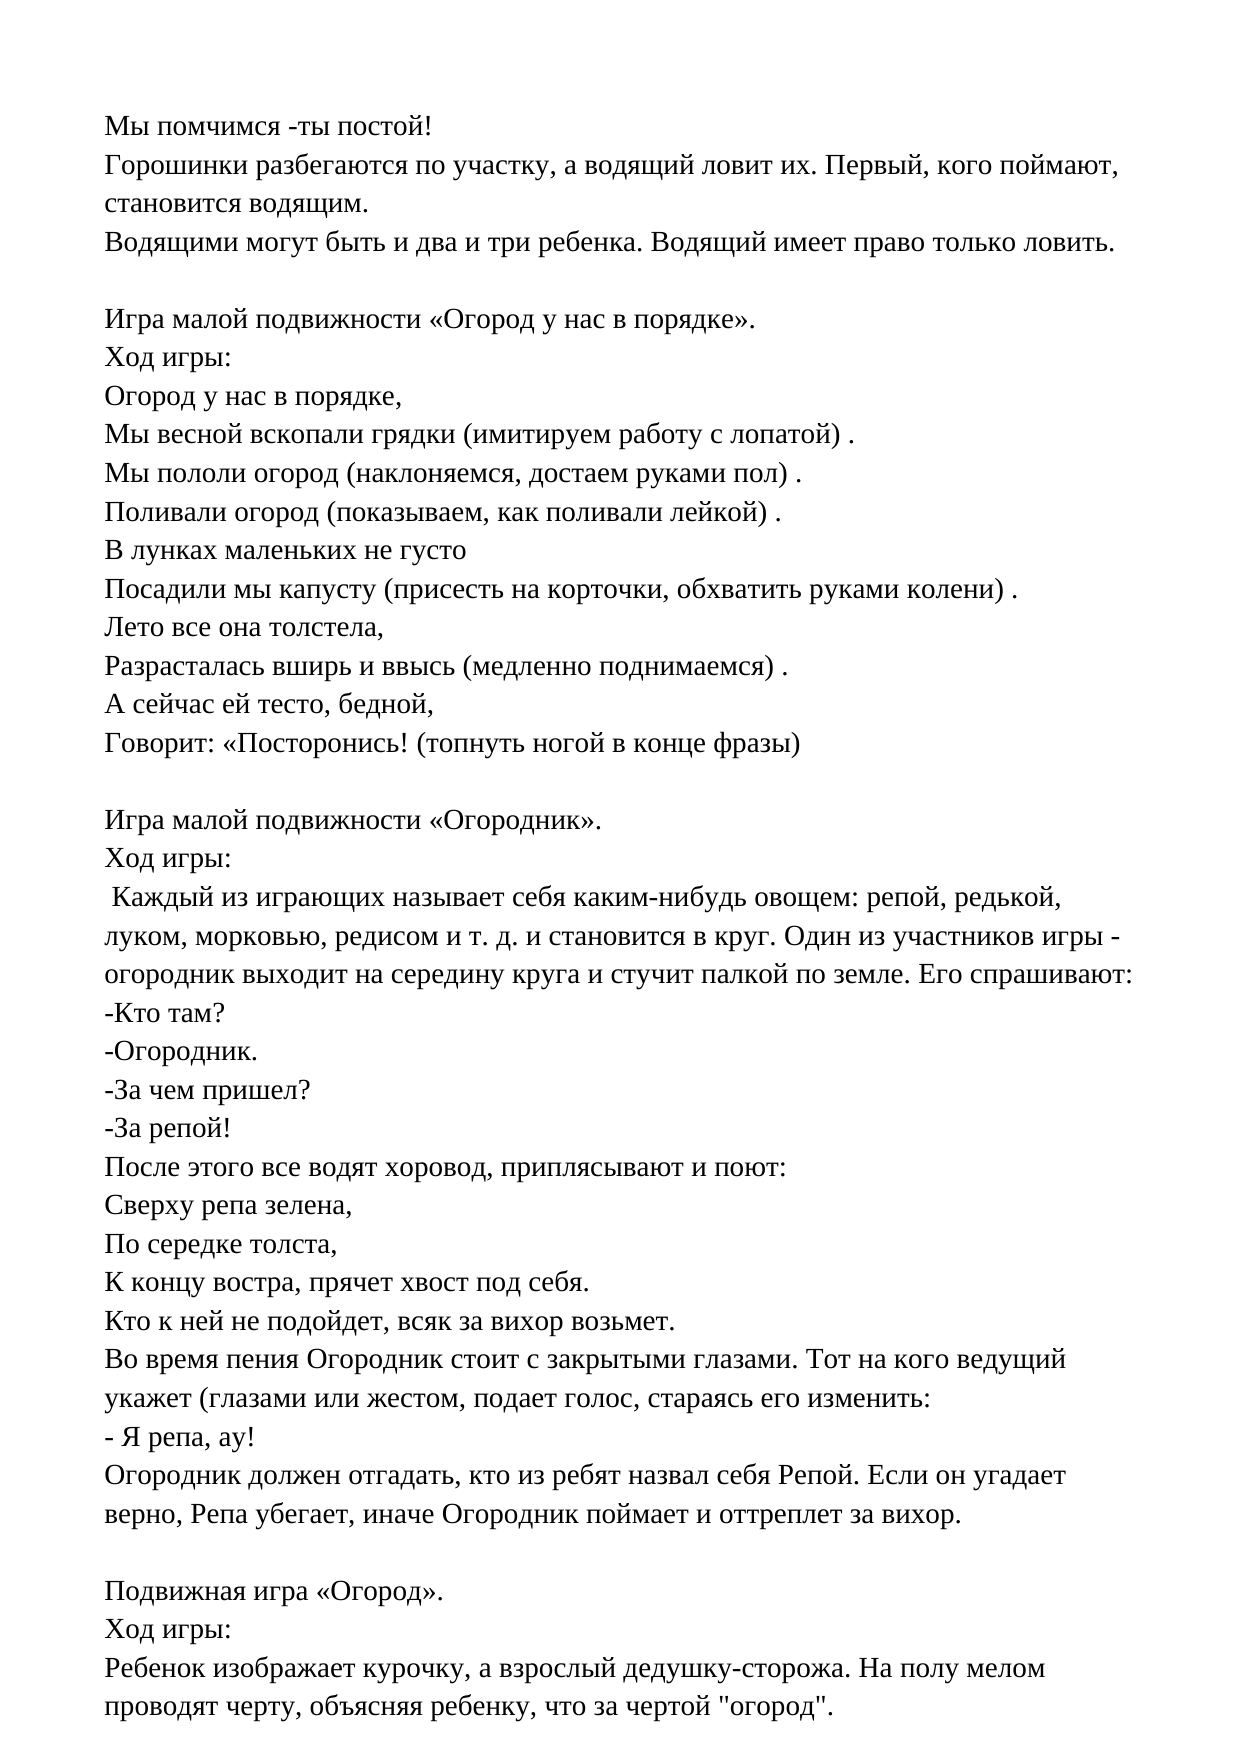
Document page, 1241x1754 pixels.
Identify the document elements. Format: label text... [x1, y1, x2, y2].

text Мы весной вскопали грядки (имитируем работу с лопатой) . [104, 417, 1134, 450]
text Посадили мы капусту (присесть на корточки, обхватить руками колени) . [104, 571, 1134, 604]
text К концу востра, прячет хвост под себя. [104, 1264, 1134, 1298]
text Горошинки разбегаются по участку, а водящий ловит их. Первый, кого поймают, становится водящим. [104, 147, 1134, 219]
text Кто к ней не подойдет, всяк за вихор возьмет. [104, 1303, 1134, 1337]
text Мы помчимся -ты постой! [104, 108, 1134, 142]
text Лето все она толстела, [104, 609, 1134, 643]
text Подвижная игра «Огород». [104, 1573, 1134, 1606]
text По середке толста, [104, 1226, 1134, 1259]
text -Кто там? [104, 995, 1134, 1028]
text Ход игры: [104, 1611, 1134, 1645]
text Огородник должен отгадать, кто из ребят назвал себя Репой. Если он угадает верно, Репа убегает, иначе Огородник поймает и оттреплет за вихор. [104, 1457, 1134, 1529]
text Мы пололи огород (наклоняемся, достаем руками пол) . [104, 455, 1134, 489]
text Во время пения Огородник стоит с закрытыми глазами. Тот на кого ведущий укажет (глазами или жестом, подает голос, стараясь его изменить: [104, 1342, 1134, 1414]
text -За репой! [104, 1110, 1134, 1144]
text -Огородник. [104, 1033, 1134, 1067]
text Водящими могут быть и два и три ребенка. Водящий имеет право только ловить. [104, 224, 1134, 257]
text После этого все водят хоровод, приплясывают и поют: [104, 1149, 1134, 1182]
text Огород у нас в порядке, [104, 378, 1134, 412]
text - Я репа, ау! [104, 1419, 1134, 1452]
text Говорит: «Посторонись! (топнуть ногой в конце фразы) [104, 725, 1134, 758]
text Игра малой подвижности «Огородник». [104, 802, 1134, 836]
text -За чем пришел? [104, 1072, 1134, 1105]
text луком, морковью, редисом и т. д. и становится в круг. Один из участников игры -огородник выходит на середину круга и стучит палкой по земле. Его спрашивают: [104, 918, 1134, 990]
text Разрасталась вширь и ввысь (медленно поднимаемся) . [104, 648, 1134, 681]
text Игра малой подвижности «Огород у нас в порядке». [104, 301, 1134, 334]
text Поливали огород (показываем, как поливали лейкой) . [104, 494, 1134, 527]
text Сверху репа зелена, [104, 1187, 1134, 1221]
text В лунках маленьких не густо [104, 532, 1134, 566]
text А сейчас ей тесто, бедной, [104, 686, 1134, 720]
text Ребенок изображает курочку, а взрослый дедушку-сторожа. На полу мелом проводят черту, объясняя ребенку, что за чертой "огород". [104, 1650, 1134, 1722]
text Ход игры: [104, 841, 1134, 874]
text Каждый из играющих называет себя каким-нибудь овощем: репой, редькой, [104, 879, 1134, 913]
text Ход игры: [104, 339, 1134, 373]
